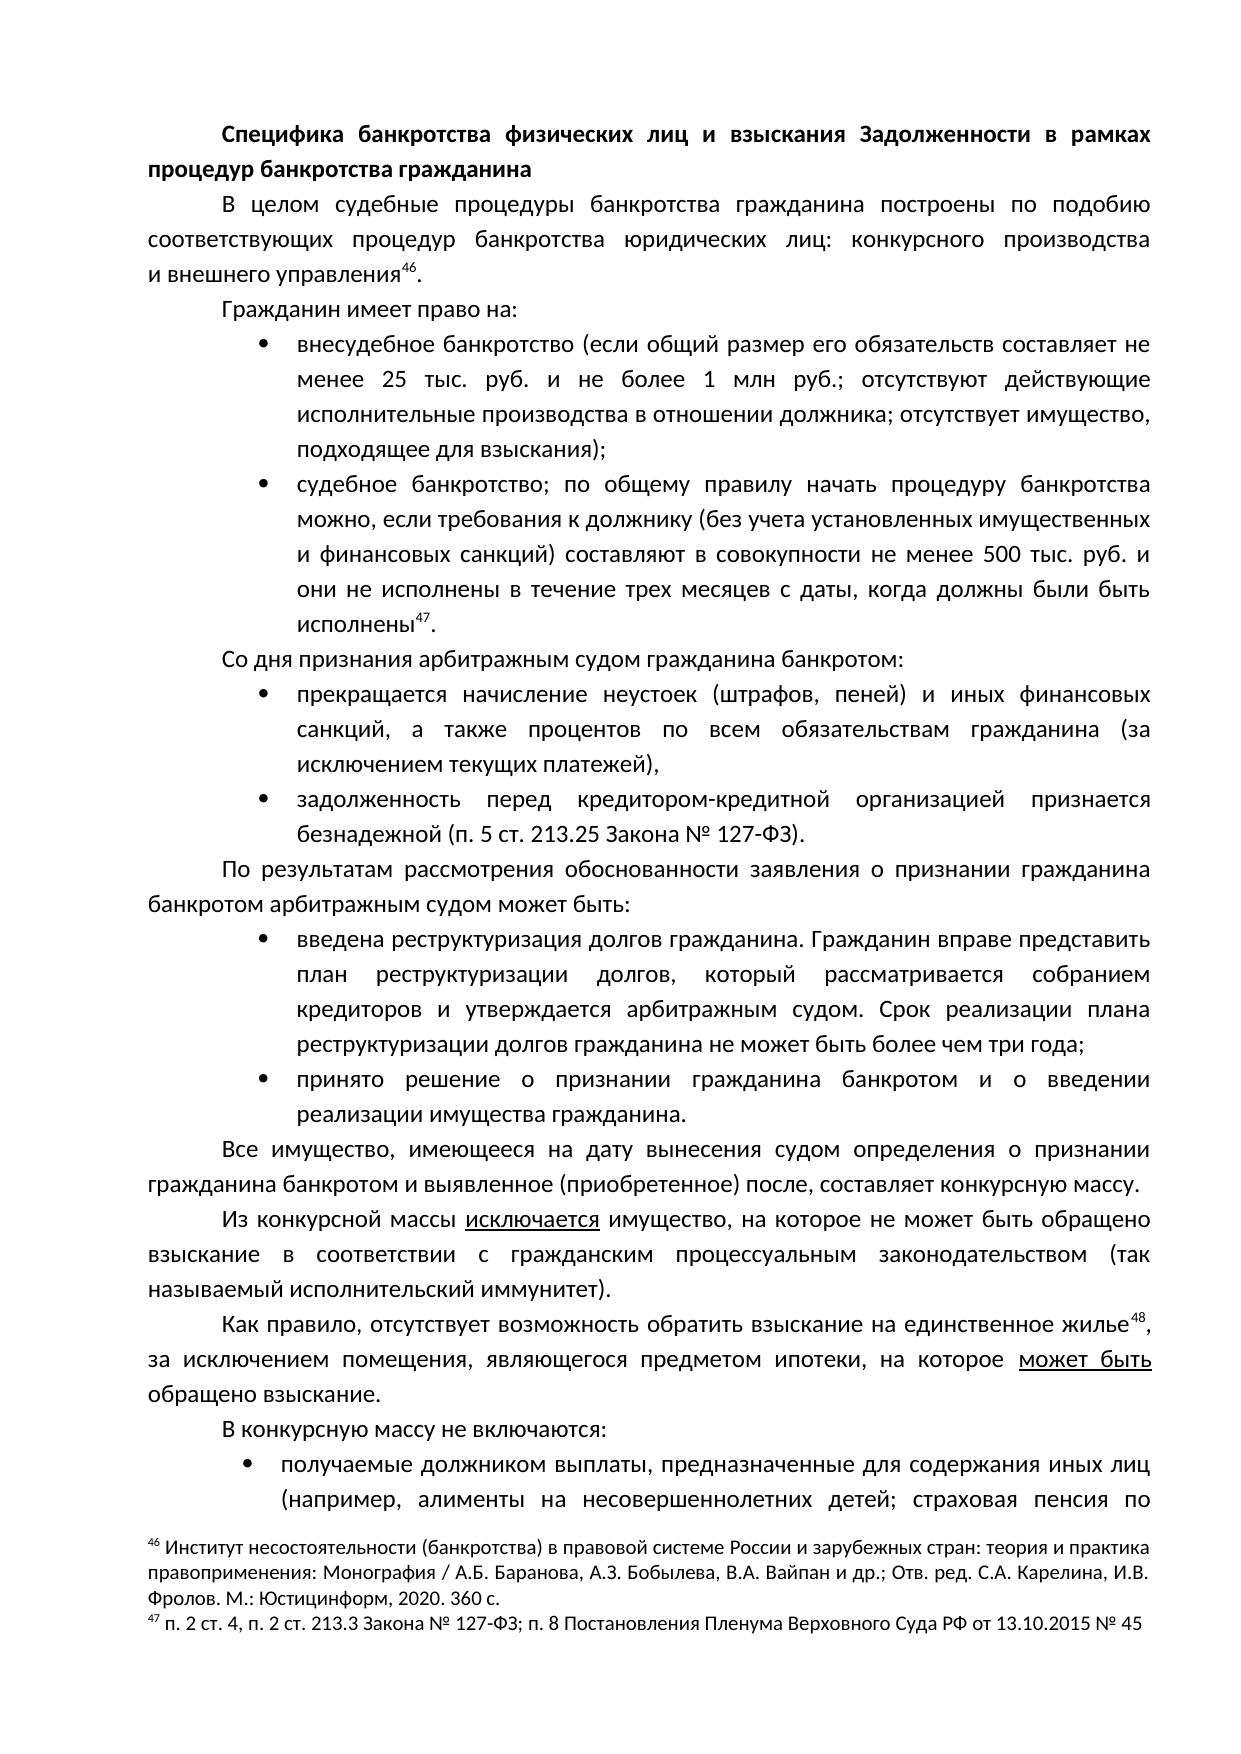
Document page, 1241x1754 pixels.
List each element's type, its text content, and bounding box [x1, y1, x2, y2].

text Все имущество, имеющееся на дату вынесения судом определения о признании гражданина банкротом и выявленное (приобретенное) после, составляет конкурсную массу. [148, 1133, 1152, 1199]
text В конкурсную массу не включаются: [148, 1413, 1152, 1444]
list введена реструктуризация долгов гражданина. Гражданин вправе представить план реструктуризации долгов, который рассматривается собранием кредиторов и утверждается арбитражным судом. Срок реализации плана реструктуризации долгов гражданина не может быть более чем три года; [259, 923, 1152, 1059]
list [243, 1448, 1152, 1514]
text По результатам рассмотрения обоснованности заявления о признании гражданина банкротом арбитражным судом может быть: [148, 853, 1152, 919]
list судебное банкротство; по общему правилу начать процедуру банкротства можно, если требования к должнику (без учета установленных имущественных и финансовых санкций) составляют в совокупности не менее 500 тыс. руб. и они не исполнены в течение трех месяцев с даты, когда должны были быть исполнены. [259, 468, 1152, 639]
text Гражданин имеет право на: [148, 293, 1152, 324]
text В целом судебные процедуры банкротства гражданина построены по подобию соответствующих процедур банкротства юридических лиц: конкурсного производства и внешнего управления. [148, 188, 1152, 289]
text Из конкурсной массы исключается имущество, на которое не может быть обращено взыскание в соответствии с гражданским процессуальным законодательством (так называемый исполнительский иммунитет). [148, 1203, 1152, 1304]
text Со дня признания арбитражным судом гражданина банкротом: [148, 643, 1152, 674]
text Как правило, отсутствует возможность обратить взыскание на единственное жилье, за исключением помещения, являющегося предметом ипотеки, на которое может быть обращено взыскание. [148, 1308, 1152, 1409]
list внесудебное банкротство (если общий размер его обязательств составляет не менее 25 тыс. руб. и не более 1 млн руб.; отсутствуют действующие исполнительные производства в отношении должника; отсутствует имущество, подходящее для взыскания); [259, 328, 1152, 464]
list принято решение о признании гражданина банкротом и о введении реализации имущества гражданина. [259, 1063, 1152, 1129]
list прекращается начисление неустоек (штрафов, пеней) и иных финансовых санкций, а также процентов по всем обязательствам гражданина (за исключением текущих платежей), [259, 678, 1152, 779]
text Специфика банкротства физических лиц и взыскания Задолженности в рамках процедур банкротства гражданина [148, 118, 1152, 184]
list задолженность перед кредитором-кредитной организацией признается безнадежной (п. 5 ст. 213.25 Закона № 127-ФЗ). [259, 783, 1152, 849]
